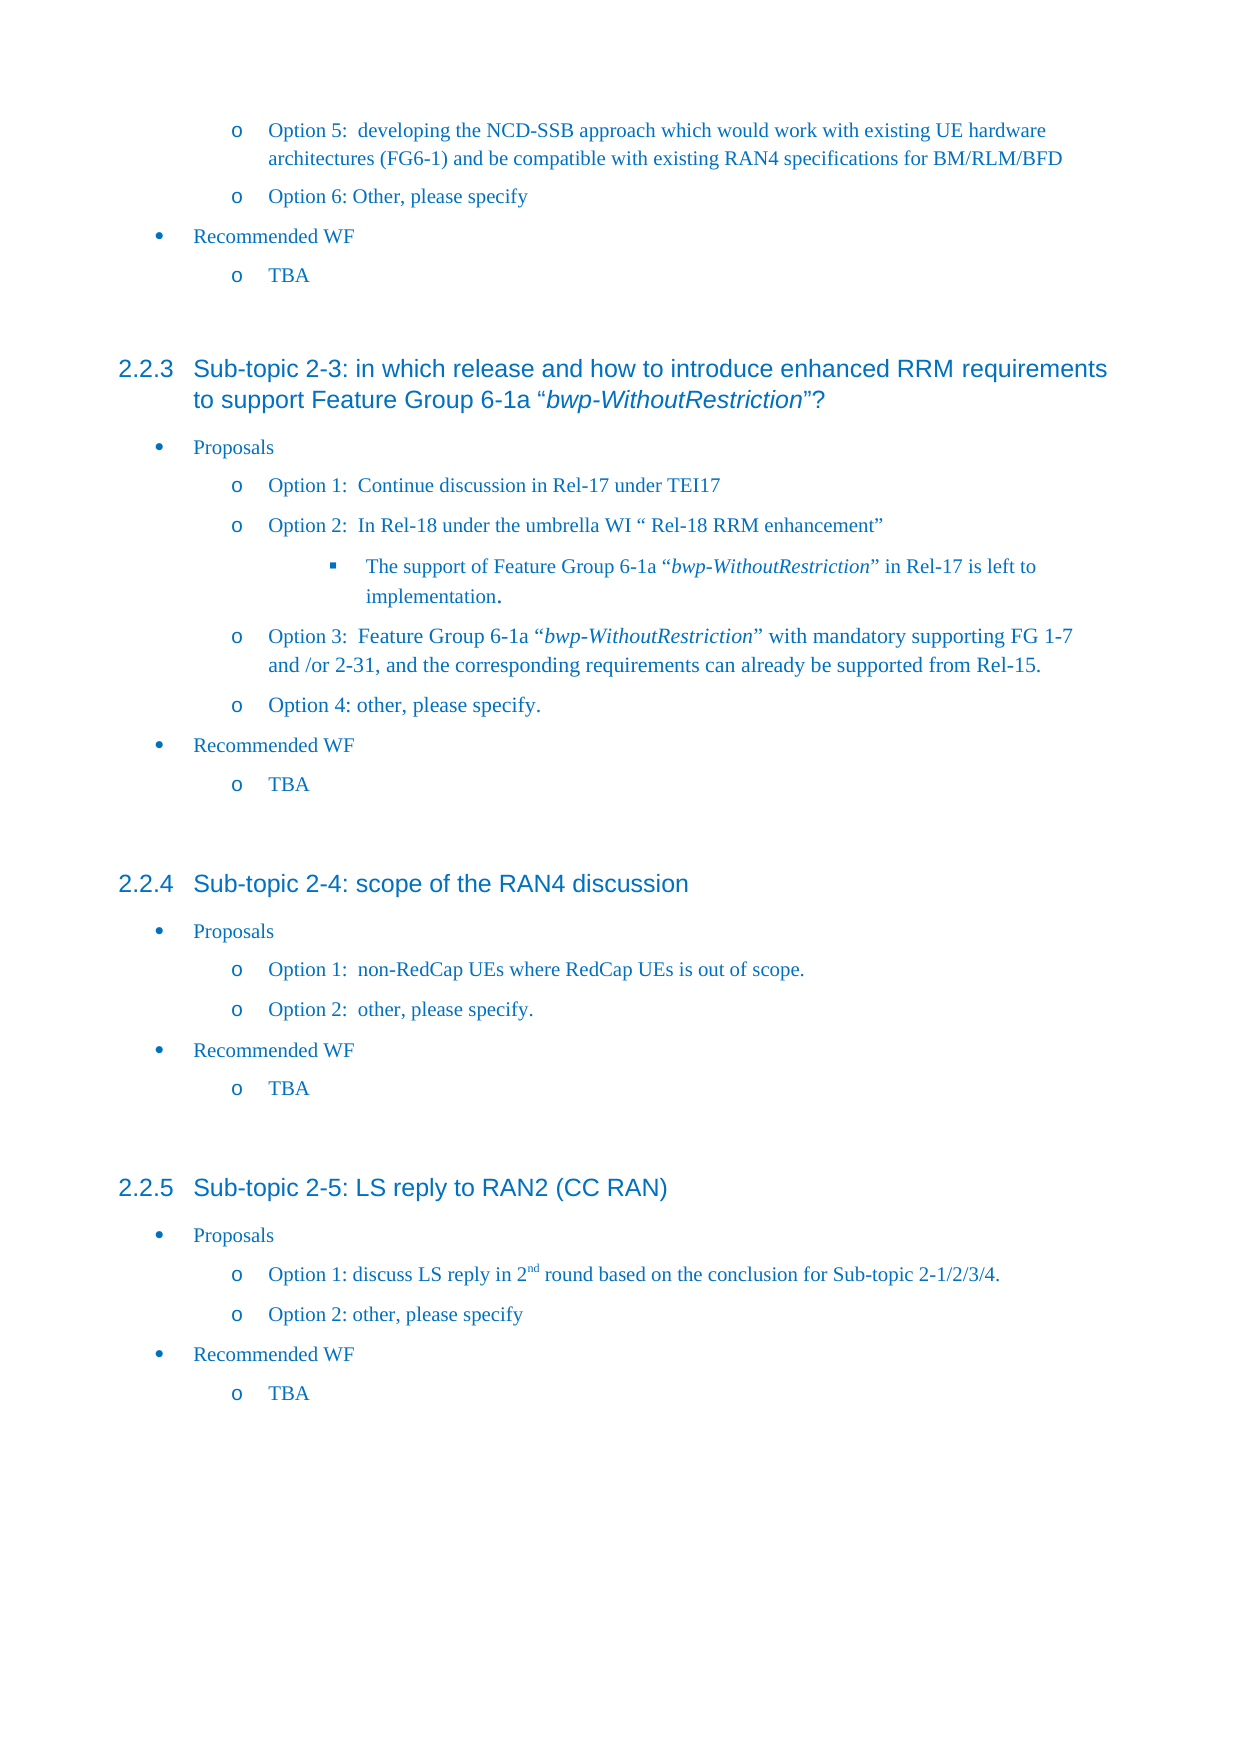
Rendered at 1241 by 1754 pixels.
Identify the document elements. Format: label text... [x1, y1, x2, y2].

list Recommended WF [156, 1342, 1122, 1366]
list Option 6: Other, please specify [231, 184, 1122, 210]
list Proposals [156, 919, 1122, 943]
subtitle Sub-topic 2-5: LS reply to RAN2 (CC RAN) [118, 1173, 1122, 1202]
list Option 2: other, please specify. [231, 997, 1122, 1023]
list TBA [231, 1380, 1122, 1406]
list Option 4: other, please specify. [231, 692, 1122, 718]
list TBA [231, 1076, 1122, 1102]
list Recommended WF [156, 1037, 1122, 1062]
subtitle Sub-topic 2-4: scope of the RAN4 discussion [118, 869, 1122, 898]
list Option 5: developing the NCD-SSB approach which would work with existing UE hardware architectures (FG6-1) and be compatible with existing RAN4 specifications for BM/RLM/BFD [231, 118, 1122, 170]
list Option 1: Continue discussion in Rel-17 under TEI17 [231, 473, 1122, 499]
list Recommended WF [156, 224, 1122, 248]
subtitle Sub-topic 2-3: in which release and how to introduce enhanced RRM requirements to support Feature Group 6-1a “bwp-WithoutRestriction”? [118, 354, 1122, 414]
list TBA [231, 263, 1122, 288]
list The support of Feature Group 6-1a “bwp-WithoutRestriction” in Rel-17 is left to implementation. [328, 553, 1122, 609]
list Option 2: In Rel-18 under the umbrella WI “ Rel-18 RRM enhancement” [231, 513, 1122, 539]
list Recommended WF [156, 733, 1122, 757]
list Option 2: other, please specify [231, 1302, 1122, 1327]
list TBA [231, 771, 1122, 797]
list Option 1: discuss LS reply in 2nd round based on the conclusion for Sub-topic 2-1/2/3/4. [231, 1262, 1122, 1287]
list Option 1: non-RedCap UEs where RedCap UEs is out of scope. [231, 957, 1122, 983]
list Proposals [156, 435, 1122, 459]
list Proposals [156, 1223, 1122, 1247]
list Option 3: Feature Group 6-1a “bwp-WithoutRestriction” with mandatory supporting FG 1-7 and /or 2-31, and the corresponding requirements can already be supported from Rel-15. [231, 623, 1122, 677]
